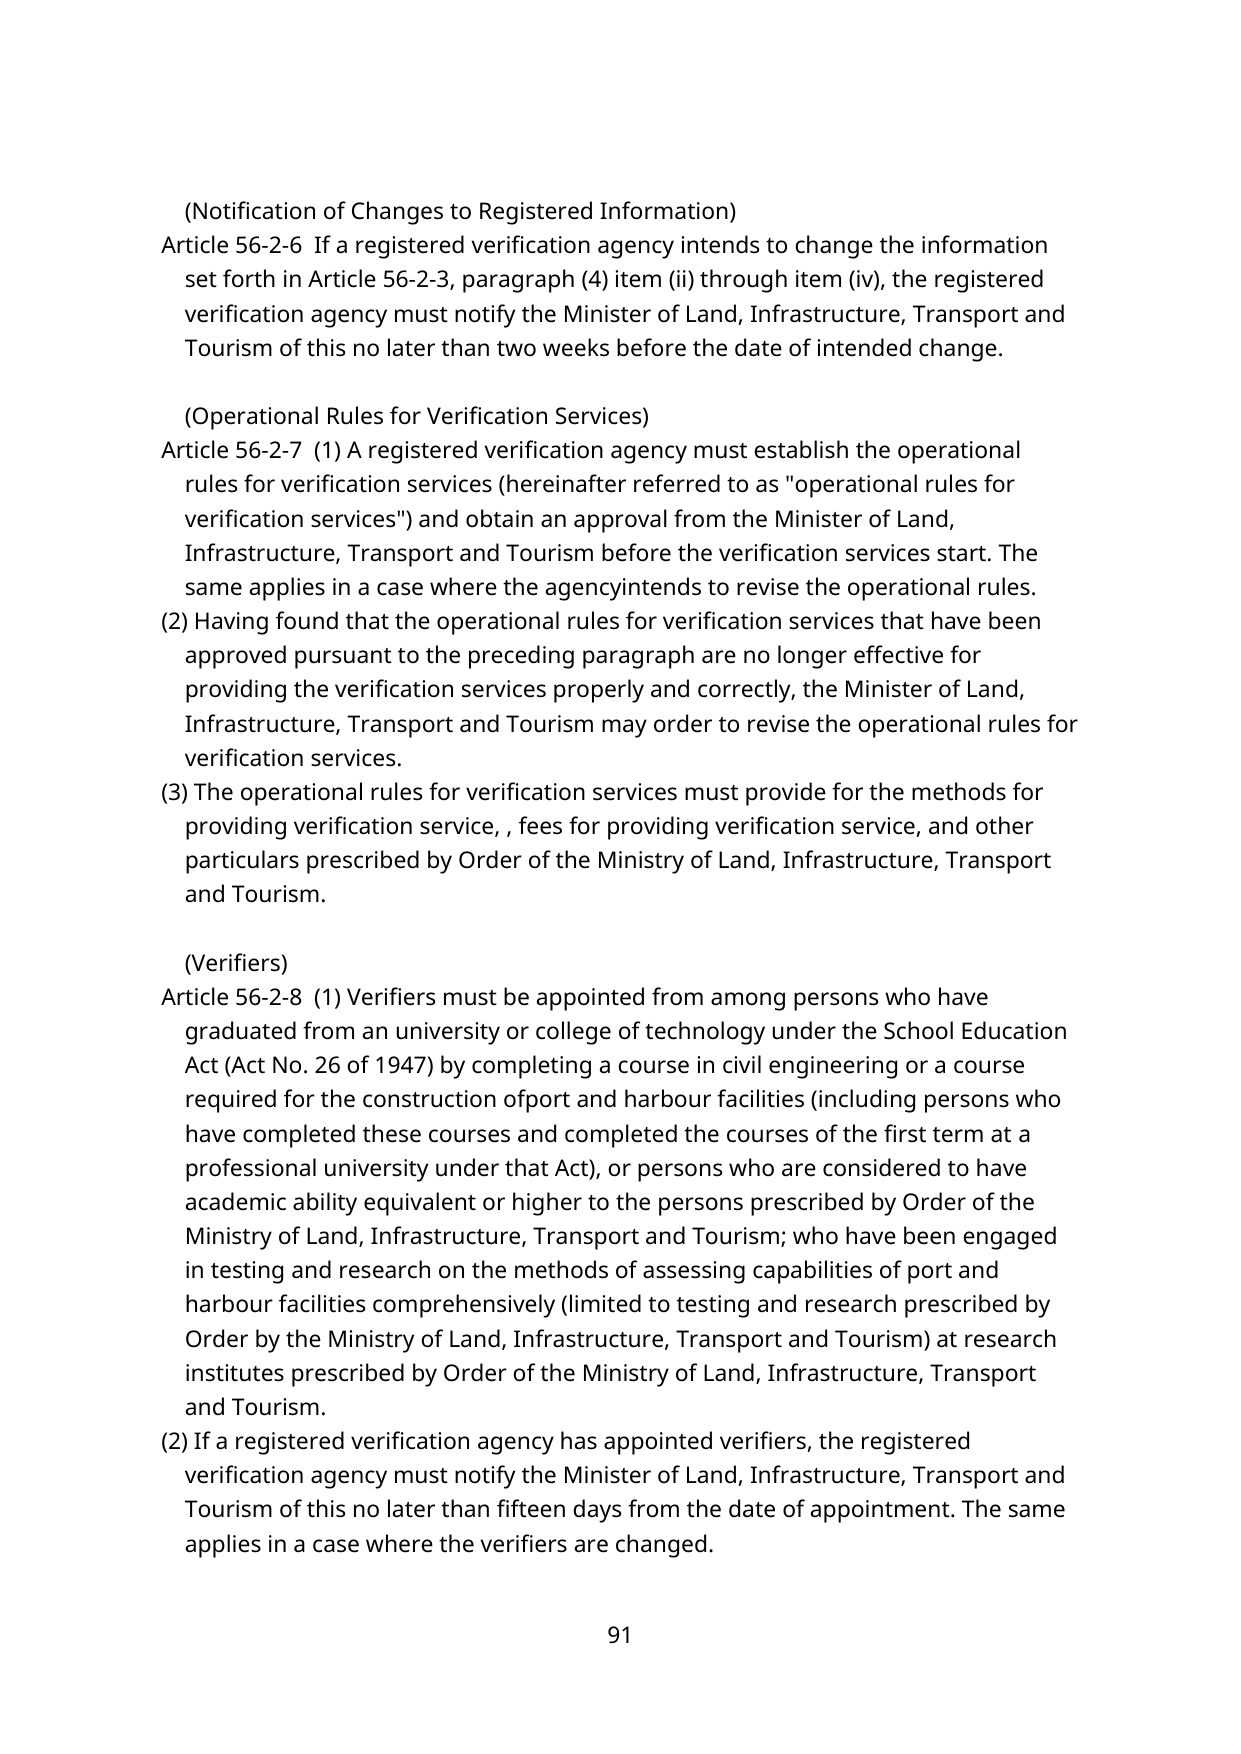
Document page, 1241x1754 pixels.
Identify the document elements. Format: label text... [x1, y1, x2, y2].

text (3) The operational rules for verification services must provide for the methods for providing verification service, , fees for providing verification service, and other particulars prescribed by Order of the Ministry of Land, Infrastructure, Transport and Tourism. [161, 774, 1079, 911]
text Article 56-2-6 If a registered verification agency intends to change the information set forth in Article 56-2-3, paragraph (4) item (ii) through item (iv), the registered verification agency must notify the Minister of Land, Infrastructure, Transport and Tourism of this no later than two weeks before the date of intended change. [161, 228, 1079, 364]
text (2) If a registered verification agency has appointed verifiers, the registered verification agency must notify the Minister of Land, Infrastructure, Transport and Tourism of this no later than fifteen days from the date of appointment. The same applies in a case where the verifiers are changed. [161, 1424, 1079, 1560]
text Article 56-2-8 (1) Verifiers must be appointed from among persons who have graduated from an university or college of technology under the School Education Act (Act No. 26 of 1947) by completing a course in civil engineering or a course required for the construction ofport and harbour facilities (including persons who have completed these courses and completed the courses of the first term at a professional university under that Act), or persons who are considered to have academic ability equivalent or higher to the persons prescribed by Order of the Ministry of Land, Infrastructure, Transport and Tourism; who have been engaged in testing and research on the methods of assessing capabilities of port and harbour facilities comprehensively (limited to testing and research prescribed by Order by the Ministry of Land, Infrastructure, Transport and Tourism) at research institutes prescribed by Order of the Ministry of Land, Infrastructure, Transport and Tourism. [161, 979, 1079, 1424]
text (Operational Rules for Verification Services) [184, 399, 1079, 433]
text (Notification of Changes to Registered Information) [184, 194, 1079, 228]
text (2) Having found that the operational rules for verification services that have been approved pursuant to the preceding paragraph are no longer effective for providing the verification services properly and correctly, the Minister of Land, Infrastructure, Transport and Tourism may order to revise the operational rules for verification services. [161, 604, 1079, 774]
text (Verifiers) [184, 945, 1079, 979]
text Article 56-2-7 (1) A registered verification agency must establish the operational rules for verification services (hereinafter referred to as "operational rules for verification services") and obtain an approval from the Minister of Land, Infrastructure, Transport and Tourism before the verification services start. The same applies in a case where the agencyintends to revise the operational rules. [161, 433, 1079, 604]
